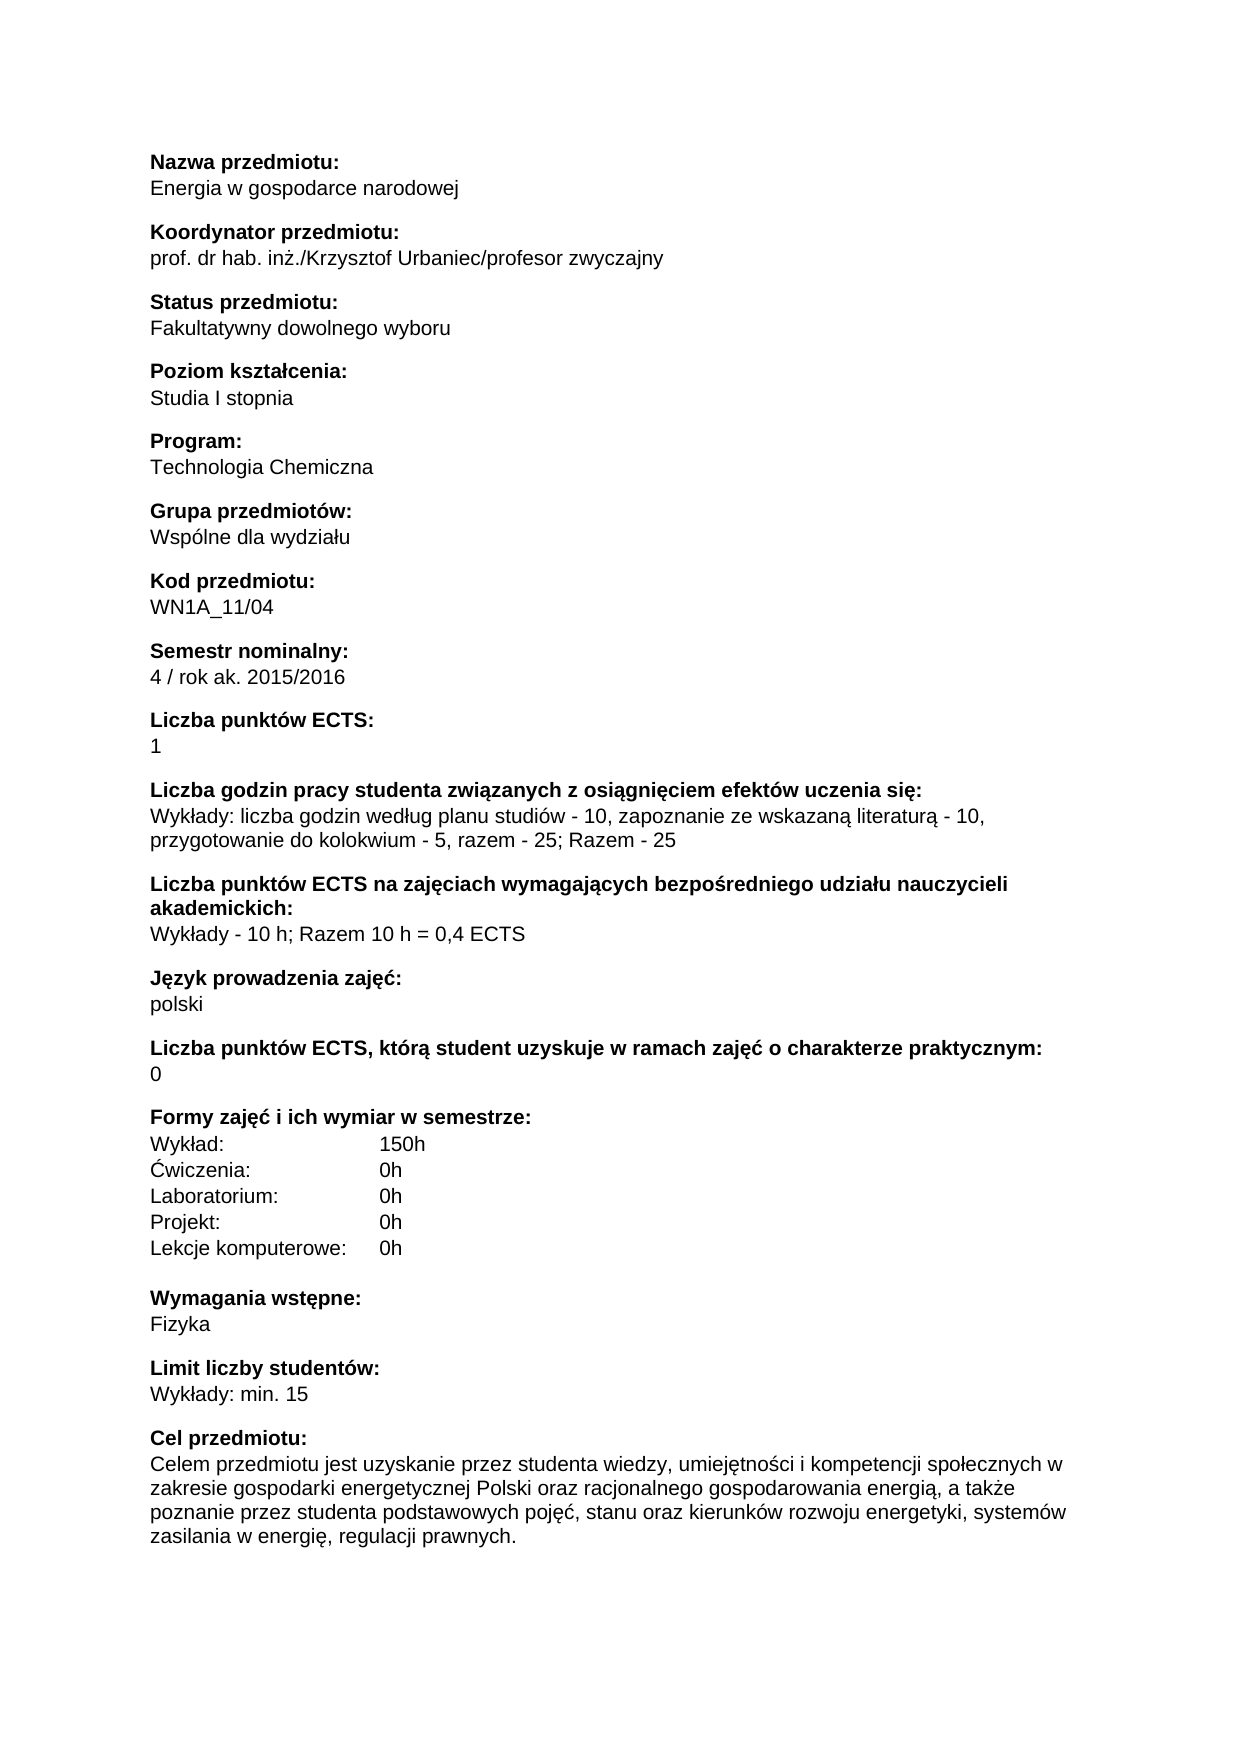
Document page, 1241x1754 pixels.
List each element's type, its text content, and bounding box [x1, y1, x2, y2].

text Liczba punktów ECTS na zajęciach wymagających bezpośredniego udziału nauczycieli akademickich: [150, 872, 1090, 920]
text 1 [150, 734, 1090, 758]
text Studia I stopnia [150, 385, 1090, 409]
text Wykłady - 10 h; Razem 10 h = 0,4 ECTS [150, 922, 1090, 946]
table_cell Projekt: [140, 1210, 367, 1234]
text Nazwa przedmiotu: [150, 150, 1090, 174]
text Wspólne dla wydziału [150, 525, 1090, 549]
text Cel przedmiotu: [150, 1426, 1090, 1449]
text prof. dr hab. inż./Krzysztof Urbaniec/profesor zwyczajny [150, 246, 1090, 270]
table_cell 0h [369, 1208, 597, 1234]
text 4 / rok ak. 2015/2016 [150, 664, 1090, 688]
text Celem przedmiotu jest uzyskanie przez studenta wiedzy, umiejętności i kompetencji społecznych w zakresie gospodarki energetycznej Polski oraz racjonalnego gospodarowania energią, a także poznanie przez studenta podstawowych pojęć, stanu oraz kierunków rozwoju energetyki, systemów zasilania w energię, regulacji prawnych. [150, 1452, 1090, 1547]
text Program: [150, 429, 1090, 453]
text Fakultatywny dowolnego wyboru [150, 316, 1090, 339]
table_cell 0h [369, 1182, 597, 1208]
text Energia w gospodarce narodowej [150, 176, 1090, 200]
text Limit liczby studentów: [150, 1356, 1090, 1380]
text 0 [150, 1061, 1090, 1085]
table_header 150h [369, 1132, 597, 1156]
text Liczba godzin pracy studenta związanych z osiągnięciem efektów uczenia się: [150, 778, 1090, 802]
text Semestr nominalny: [150, 638, 1090, 662]
text Formy zajęć i ich wymiar w semestrze: [150, 1105, 1090, 1129]
text Status przedmiotu: [150, 289, 1090, 313]
text Fizyka [150, 1312, 1090, 1336]
text polski [150, 992, 1090, 1016]
table_header Wykład: [140, 1132, 367, 1156]
table_cell Ćwiczenia: [140, 1158, 367, 1182]
text Kod przedmiotu: [150, 569, 1090, 593]
text Technologia Chemiczna [150, 455, 1090, 479]
text Poziom kształcenia: [150, 359, 1090, 383]
table_cell 0h [369, 1234, 597, 1260]
text Wymagania wstępne: [150, 1286, 1090, 1310]
text Liczba punktów ECTS: [150, 708, 1090, 732]
text Wykłady: liczba godzin według planu studiów - 10, zapoznanie ze wskazaną literaturą - 10, przygotowanie do kolokwium - 5, razem - 25; Razem - 25 [150, 804, 1090, 852]
table_cell Lekcje komputerowe: [140, 1236, 367, 1260]
table_cell Laboratorium: [140, 1184, 367, 1208]
text Koordynator przedmiotu: [150, 220, 1090, 244]
text Liczba punktów ECTS, którą student uzyskuje w ramach zajęć o charakterze praktycznym: [150, 1035, 1090, 1059]
text Wykłady: min. 15 [150, 1382, 1090, 1406]
table_cell 0h [369, 1156, 597, 1182]
text Język prowadzenia zajęć: [150, 966, 1090, 989]
text WN1A_11/04 [150, 595, 1090, 619]
text Grupa przedmiotów: [150, 499, 1090, 523]
